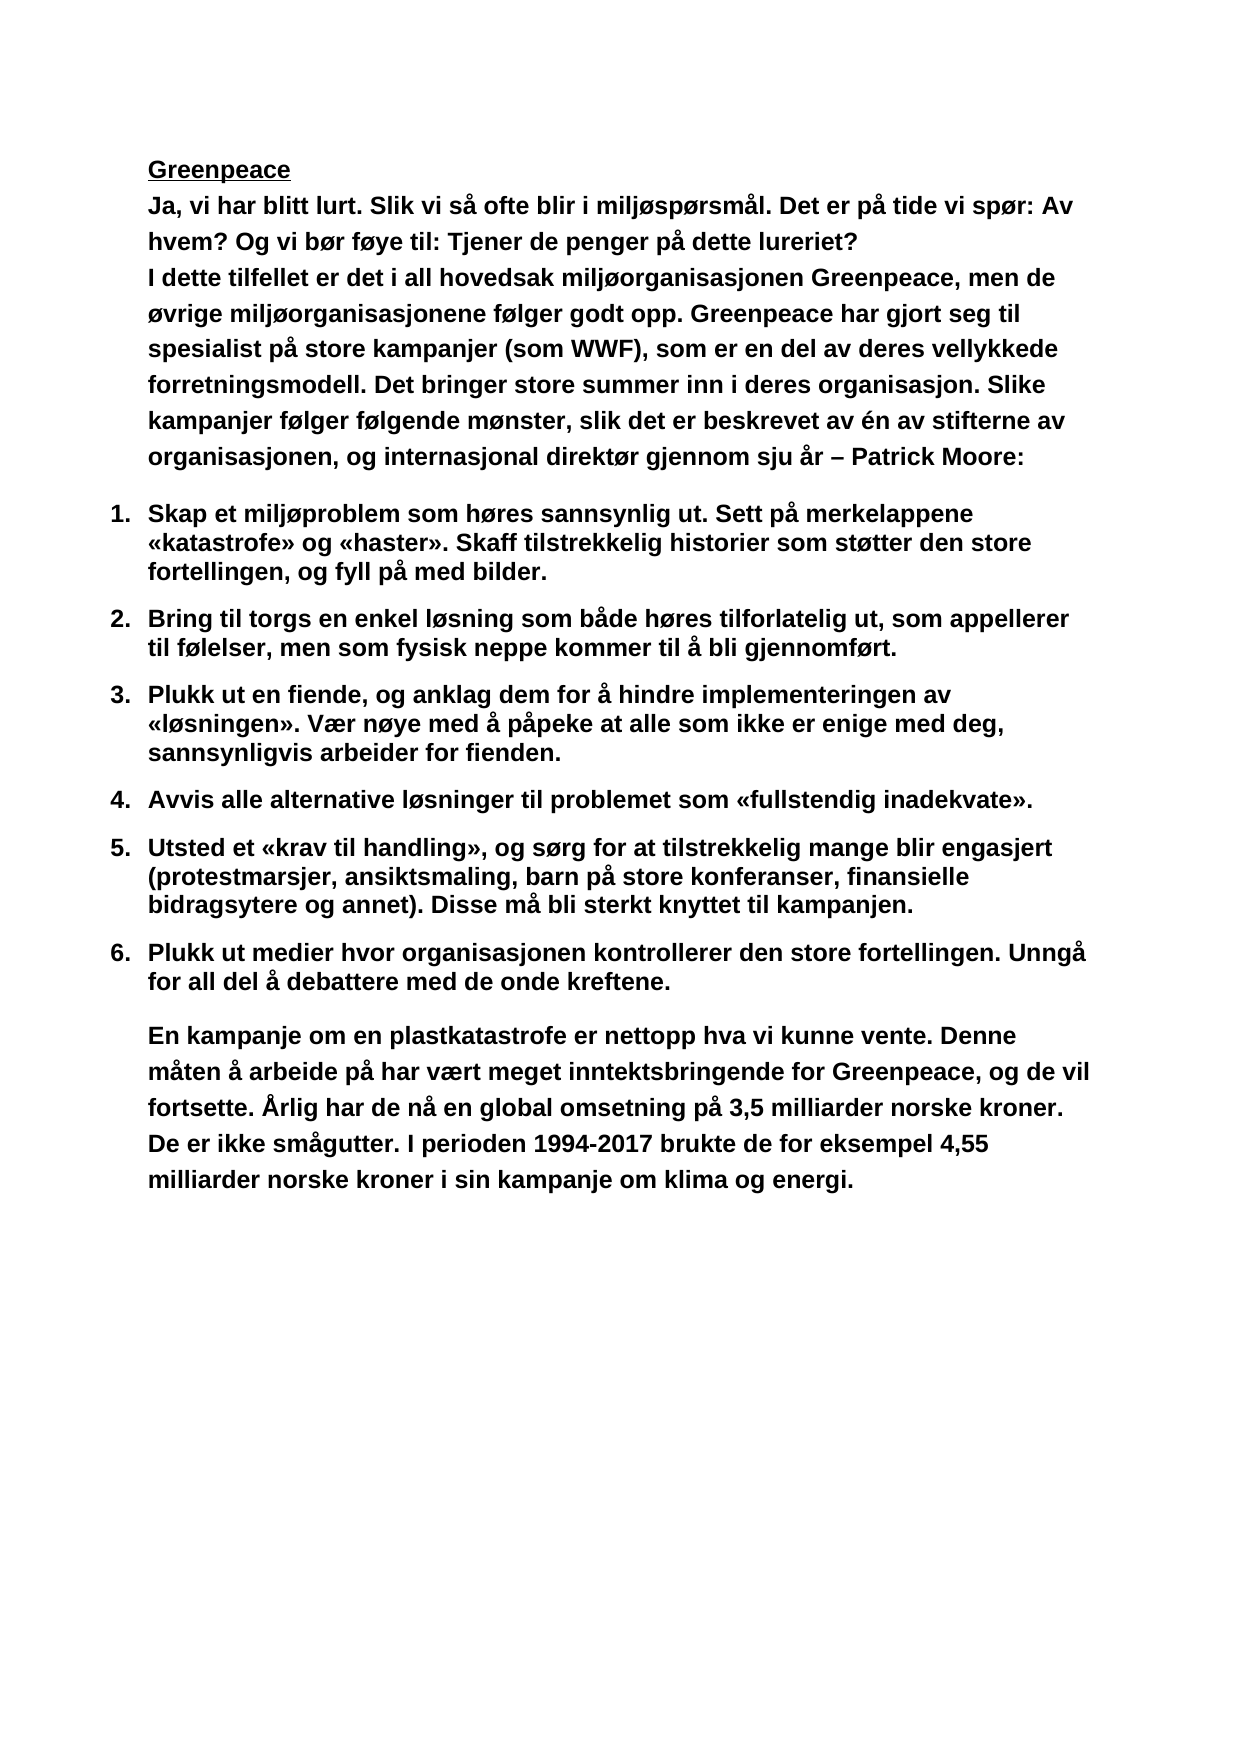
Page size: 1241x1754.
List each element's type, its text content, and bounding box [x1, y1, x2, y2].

list Plukk ut medier hvor organisasjonen kontrollerer den store fortellingen. Unngå for all del å debattere med de onde kreftene. [110, 938, 1093, 995]
list Plukk ut en fiende, og anklag dem for å hindre implementeringen av «løsningen». Vær nøye med å påpeke at alle som ikke er enige med deg, sannsynligvis arbeider for fienden. [110, 680, 1093, 767]
text I dette tilfellet er det i all hovedsak miljøorganisasjonen Greenpeace, men de øvrige miljøorganisasjonene følger godt opp. Greenpeace har gjort seg til spesialist på store kampanjer (som WWF), som er en del av deres vellykkede forretningsmodell. Det bringer store summer inn i deres organisasjon. Slike kampanjer følger følgende mønster, slik det er beskrevet av én av stifterne av organisasjonen, og internasjonal direktør gjennom sju år – Patrick Moore: [148, 255, 1093, 471]
list Utsted et «krav til handling», og sørg for at tilstrekkelig mange blir engasjert (protestmarsjer, ansiktsmaling, barn på store konferanser, finansielle bidragsytere og annet). Disse må bli sterkt knyttet til kampanjen. [110, 833, 1093, 919]
list Skap et miljøproblem som høres sannsynlig ut. Sett på merkelappene «katastrofe» og «haster». Skaff tilstrekkelig historier som støtter den store fortellingen, og fyll på med bilder. [110, 499, 1093, 585]
list Avvis alle alternative løsninger til problemet som «fullstendig inadekvate». [110, 785, 1093, 814]
list Bring til torgs en enkel løsning som både høres tilforlatelig ut, som appellerer til følelser, men som fysisk neppe kommer til å bli gjennomført. [110, 604, 1093, 662]
text Greenpeace Ja, vi har blitt lurt. Slik vi så ofte blir i miljøspørsmål. Det er på tide vi spør: Av hvem? Og vi bør føye til: Tjener de penger på dette lureriet? [148, 148, 1093, 255]
text En kampanje om en plastkatastrofe er nettopp hva vi kunne vente. Denne måten å arbeide på har vært meget inntektsbringende for Greenpeace, og de vil fortsette. Årlig har de nå en global omsetning på 3,5 milliarder norske kroner. De er ikke smågutter. I perioden 1994-2017 brukte de for eksempel 4,55 milliarder norske kroner i sin kampanje om klima og energi. [148, 1014, 1093, 1194]
